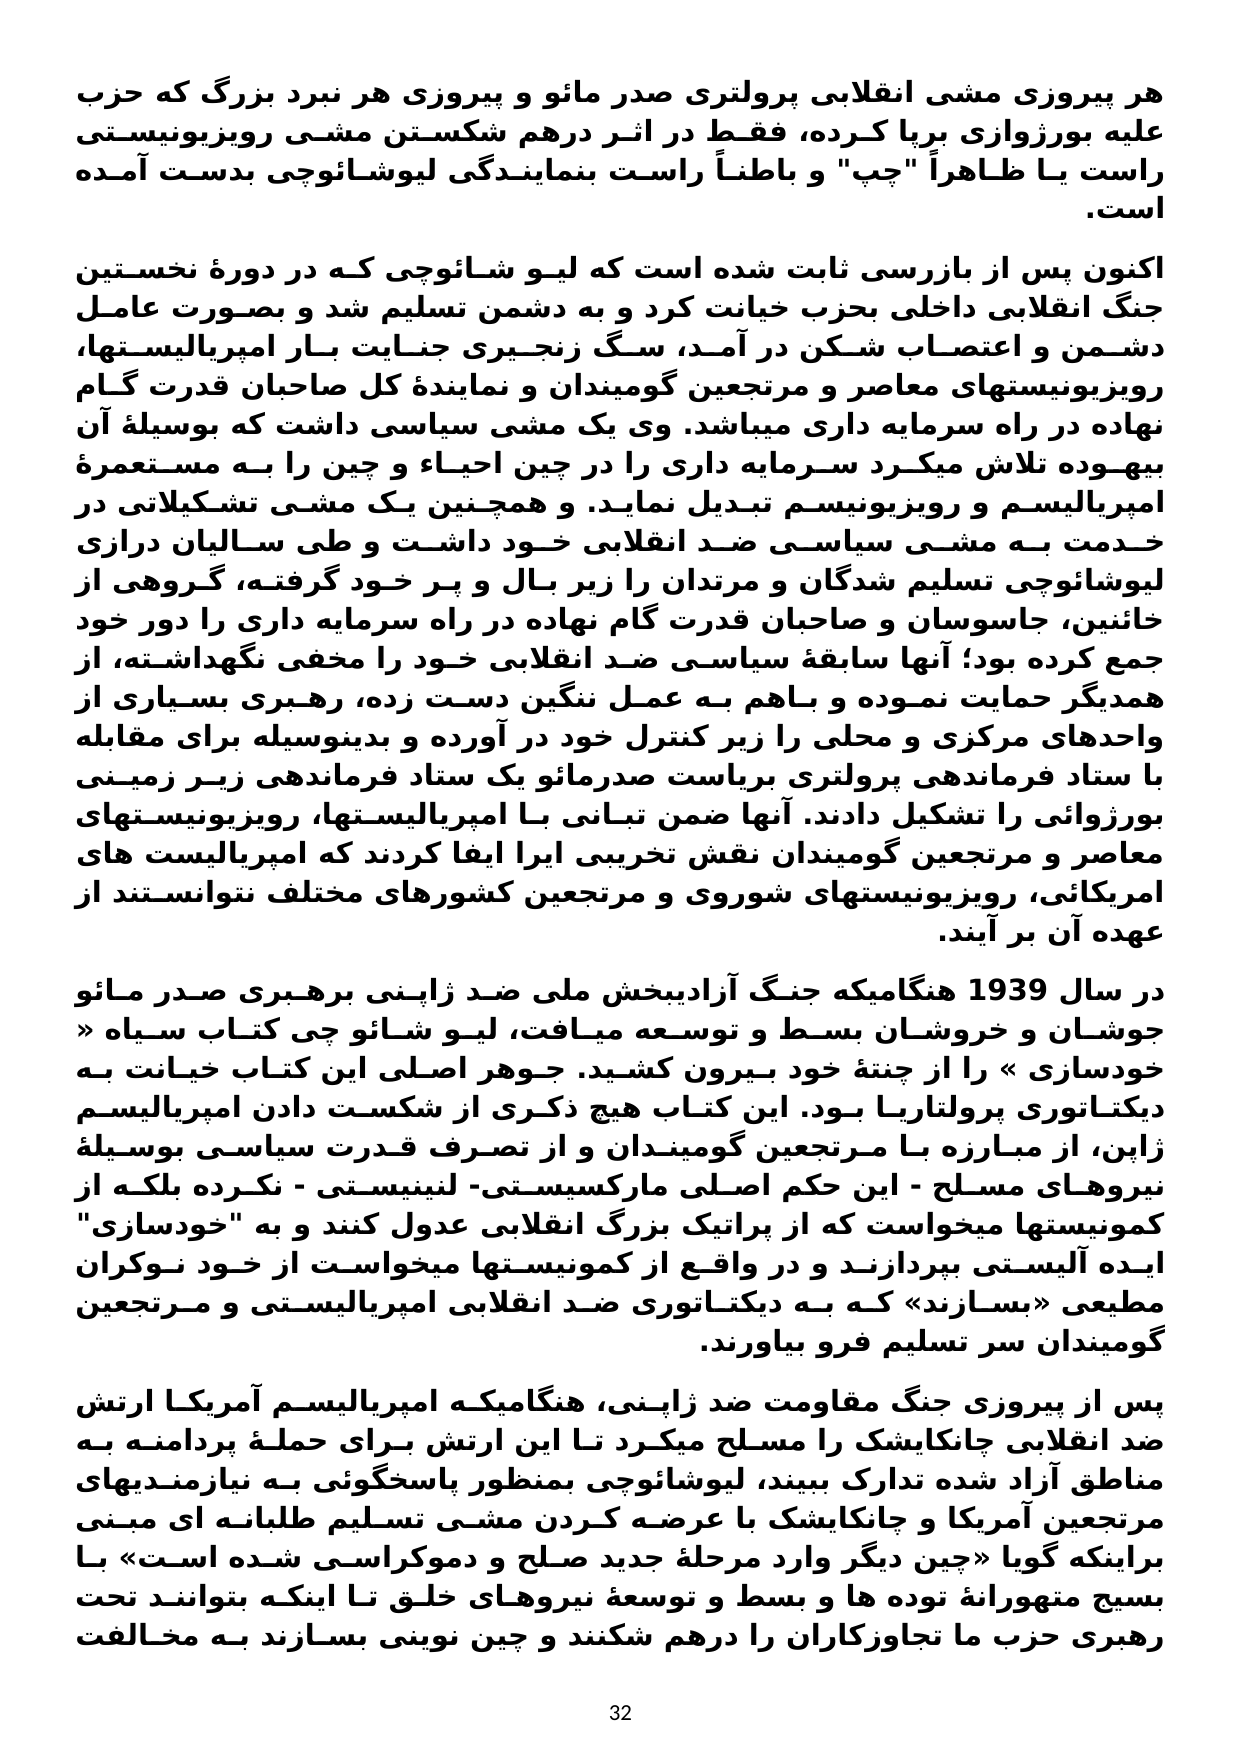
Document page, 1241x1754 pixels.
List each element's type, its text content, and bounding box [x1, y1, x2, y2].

text در سال 1939 هنگامیکه جنگ آزادیبخش ملی ضد ژاپنی برهبری صدر مائو جوشان و خروشان بسط و توسعه میافت، لیو شائو چی کتاب سیاه « خودسازی » را از چنتۀ خود بیرون کشید. جوهر اصلی این کتاب خیانت به دیکتاتوری پرولتاریا بود. این کتاب هیچ ذکری از شکست دادن امپریالیسم ژاپن، از مبارزه با مرتجعین گومیندان و از تصرف قدرت سیاسی بوسیلۀ نیروهای مسلح - این حکم اصلی مارکسیستی- لنینیستی - نکرده بلکه از کمونیستها میخواست که از پراتیک بزرگ انقلابی عدول کنند و به "خودسازی" ایده آلیستی بپردازند و در واقع از کمونیستها میخواست از خود نوکران مطیعی «بسازند» که به دیکتاتوری ضد انقلابی امپریالیستی و مرتجعین گومیندان سر تسلیم فرو بیاورند. [75, 974, 1165, 1358]
text اکنون پس از بازرسی ثابت شده است که لیو شائوچی که در دورۀ نخستین جنگ انقلابی داخلی بحزب خیانت کرد و به دشمن تسلیم شد و بصورت عامل دشمن و اعتصاب شکن در آمد، سگ زنجیری جنایت بار امپریالیستها، رویزیونیستهای معاصر و مرتجعین گومیندان و نمایندۀ کل صاحبان قدرت گام نهاده در راه سرمایه داری میباشد. وی یک مشی سیاسی داشت که بوسیلۀ آن بیهوده تلاش میکرد سرمایه داری را در چین احیاء و چین را به مستعمرۀ امپریالیسم و رویزیونیسم تبدیل نماید. و همچنین یک مشی تشکیلاتی در خدمت به مشی سیاسی ضد انقلابی خود داشت و طی سالیان درازی لیوشائوچی تسلیم شدگان و مرتدان را زیر بال و پر خود گرفته، گروهی از خائنین، جاسوسان و صاحبان قدرت گام نهاده در راه سرمایه داری را دور خود جمع کرده بود؛ آنها سابقۀ سیاسی ضد انقلابی خود را مخفی نگهداشته، از همدیگر حمایت نموده و باهم به عمل ننگین دست زده، رهبری بسیاری از واحدهای مرکزی و محلی را زیر کنترل خود در آورده و بدینوسیله برای مقابله با ستاد فرماندهی پرولتری بریاست صدرمائو یک ستاد فرماندهی زیر زمینی بورژوائی را تشکیل دادند. آنها ضمن تبانی با امپریالیستها، رویزیونیستهای معاصر و مرتجعین گومیندان نقش تخریبی ایرا ایفا کردند که امپریالیست های امریکائی، رویزیونیستهای شوروی و مرتجعین کشورهای مختلف نتوانستند از عهده آن بر آیند. [75, 252, 1165, 948]
text هر پیروزی مشی انقلابی پرولتری صدر مائو و پیروزی هر نبرد بزرگ که حزب علیه بورژوازی برپا کرده، فقط در اثر درهم شکستن مشی رویزیونیستی راست یا ظاهراً "چپ" و باطناً راست بنمایندگی لیوشائوچی بدست آمده است. [75, 75, 1165, 226]
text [75, 1384, 1165, 1652]
